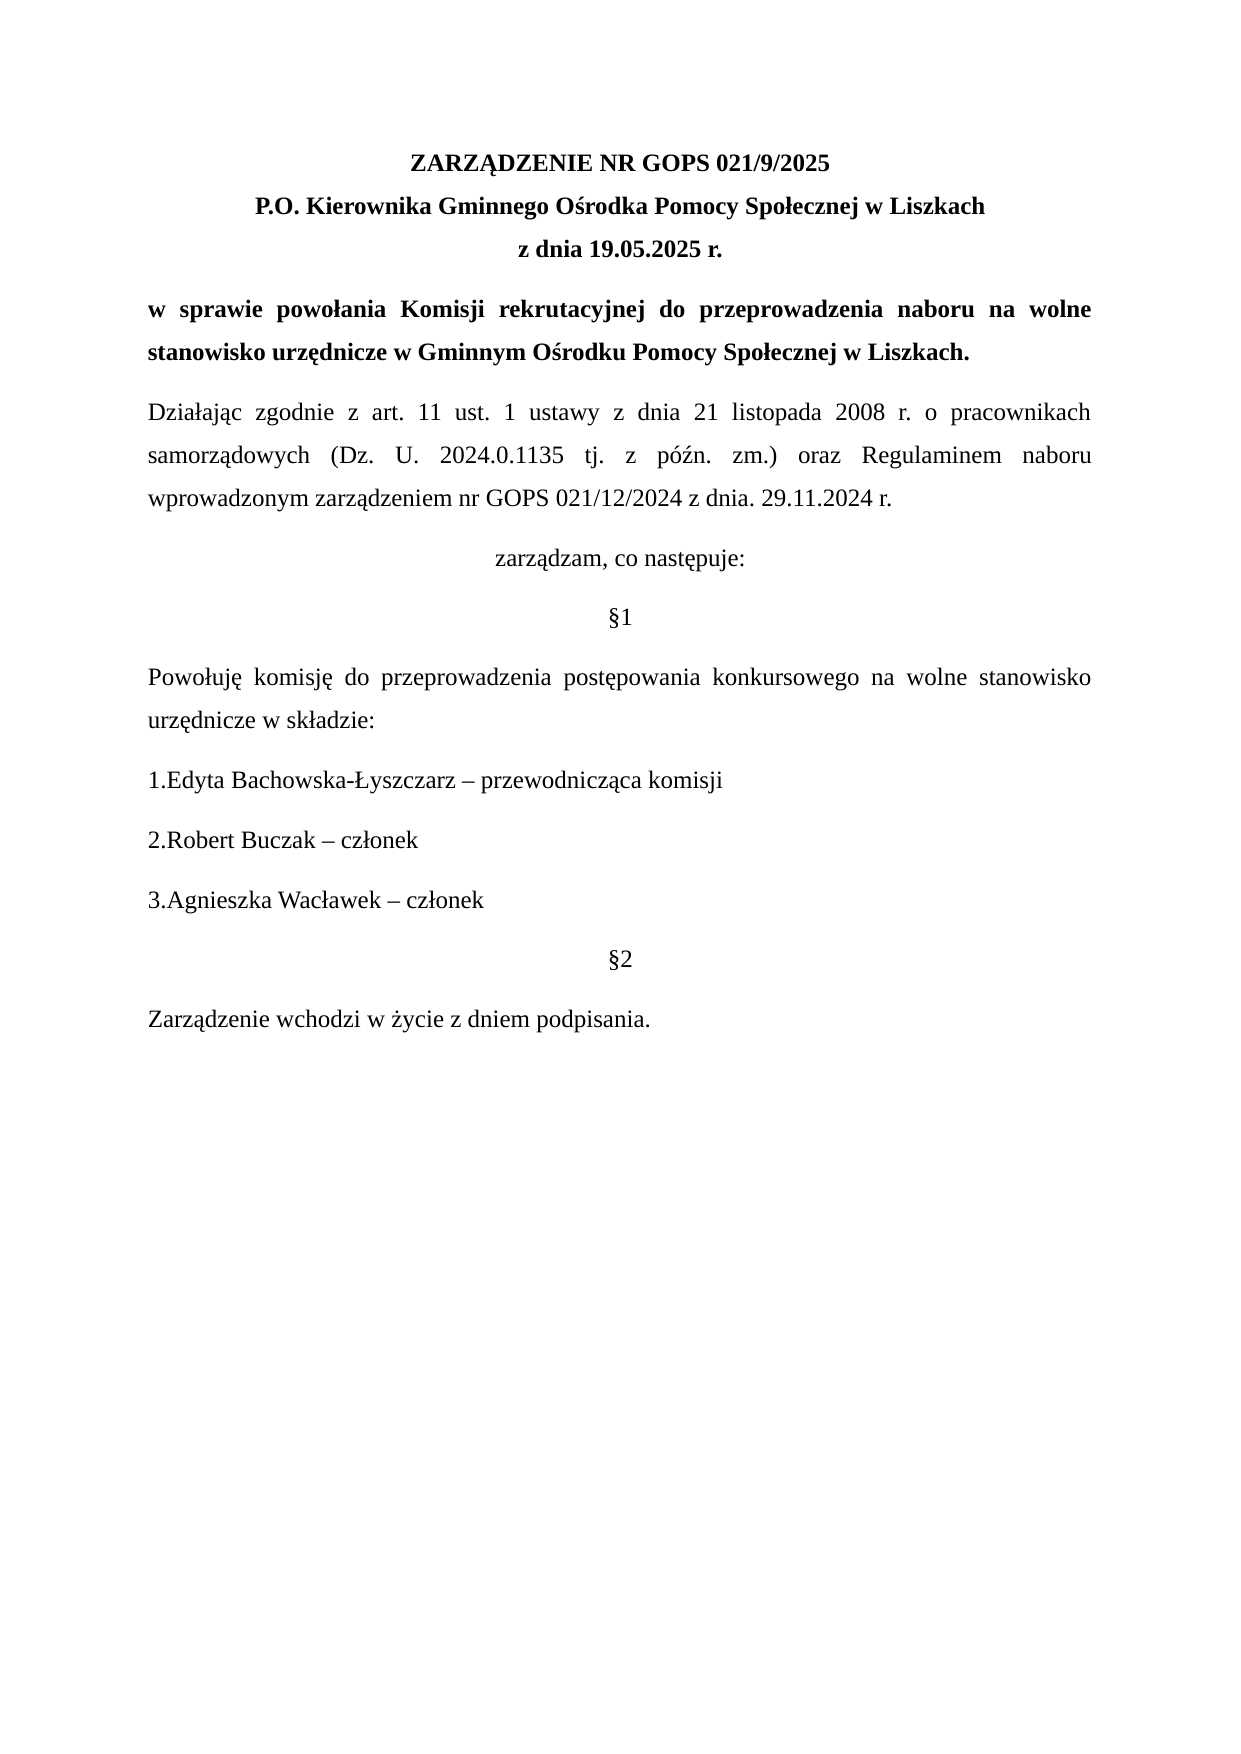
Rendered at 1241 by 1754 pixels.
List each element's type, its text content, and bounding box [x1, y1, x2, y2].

text 3.Agnieszka Wacławek – członek [148, 885, 1093, 913]
text §2 [148, 944, 1093, 973]
text §1 [148, 602, 1093, 631]
text 1.Edyta Bachowska-Łyszczarz – przewodnicząca komisji [148, 765, 1093, 794]
text Działając zgodnie z art. 11 ust. 1 ustawy z dnia 21 listopada 2008 r. o pracownikach samorządowych (Dz. U. 2024.0.1135 tj. z późn. zm.) oraz Regulaminem naboru wprowadzonym zarządzeniem nr GOPS 021/12/2024 z dnia. 29.11.2024 r. [148, 397, 1093, 512]
text 2.Robert Buczak – członek [148, 825, 1093, 854]
text Powołuję komisję do przeprowadzenia postępowania konkursowego na wolne stanowisko urzędnicze w składzie: [148, 662, 1093, 734]
text w sprawie powołania Komisji rekrutacyjnej do przeprowadzenia naboru na wolne stanowisko urzędnicze w Gminnym Ośrodku Pomocy Społecznej w Liszkach. [148, 294, 1093, 366]
text ZARZĄDZENIE NR GOPS 021/9/2025 P.O. Kierownika Gminnego Ośrodka Pomocy Społecznej w Liszkach z dnia 19.05.2025 r. [148, 148, 1093, 263]
text zarządzam, co następuje: [148, 543, 1093, 571]
text Zarządzenie wchodzi w życie z dniem podpisania. [148, 1004, 1093, 1033]
